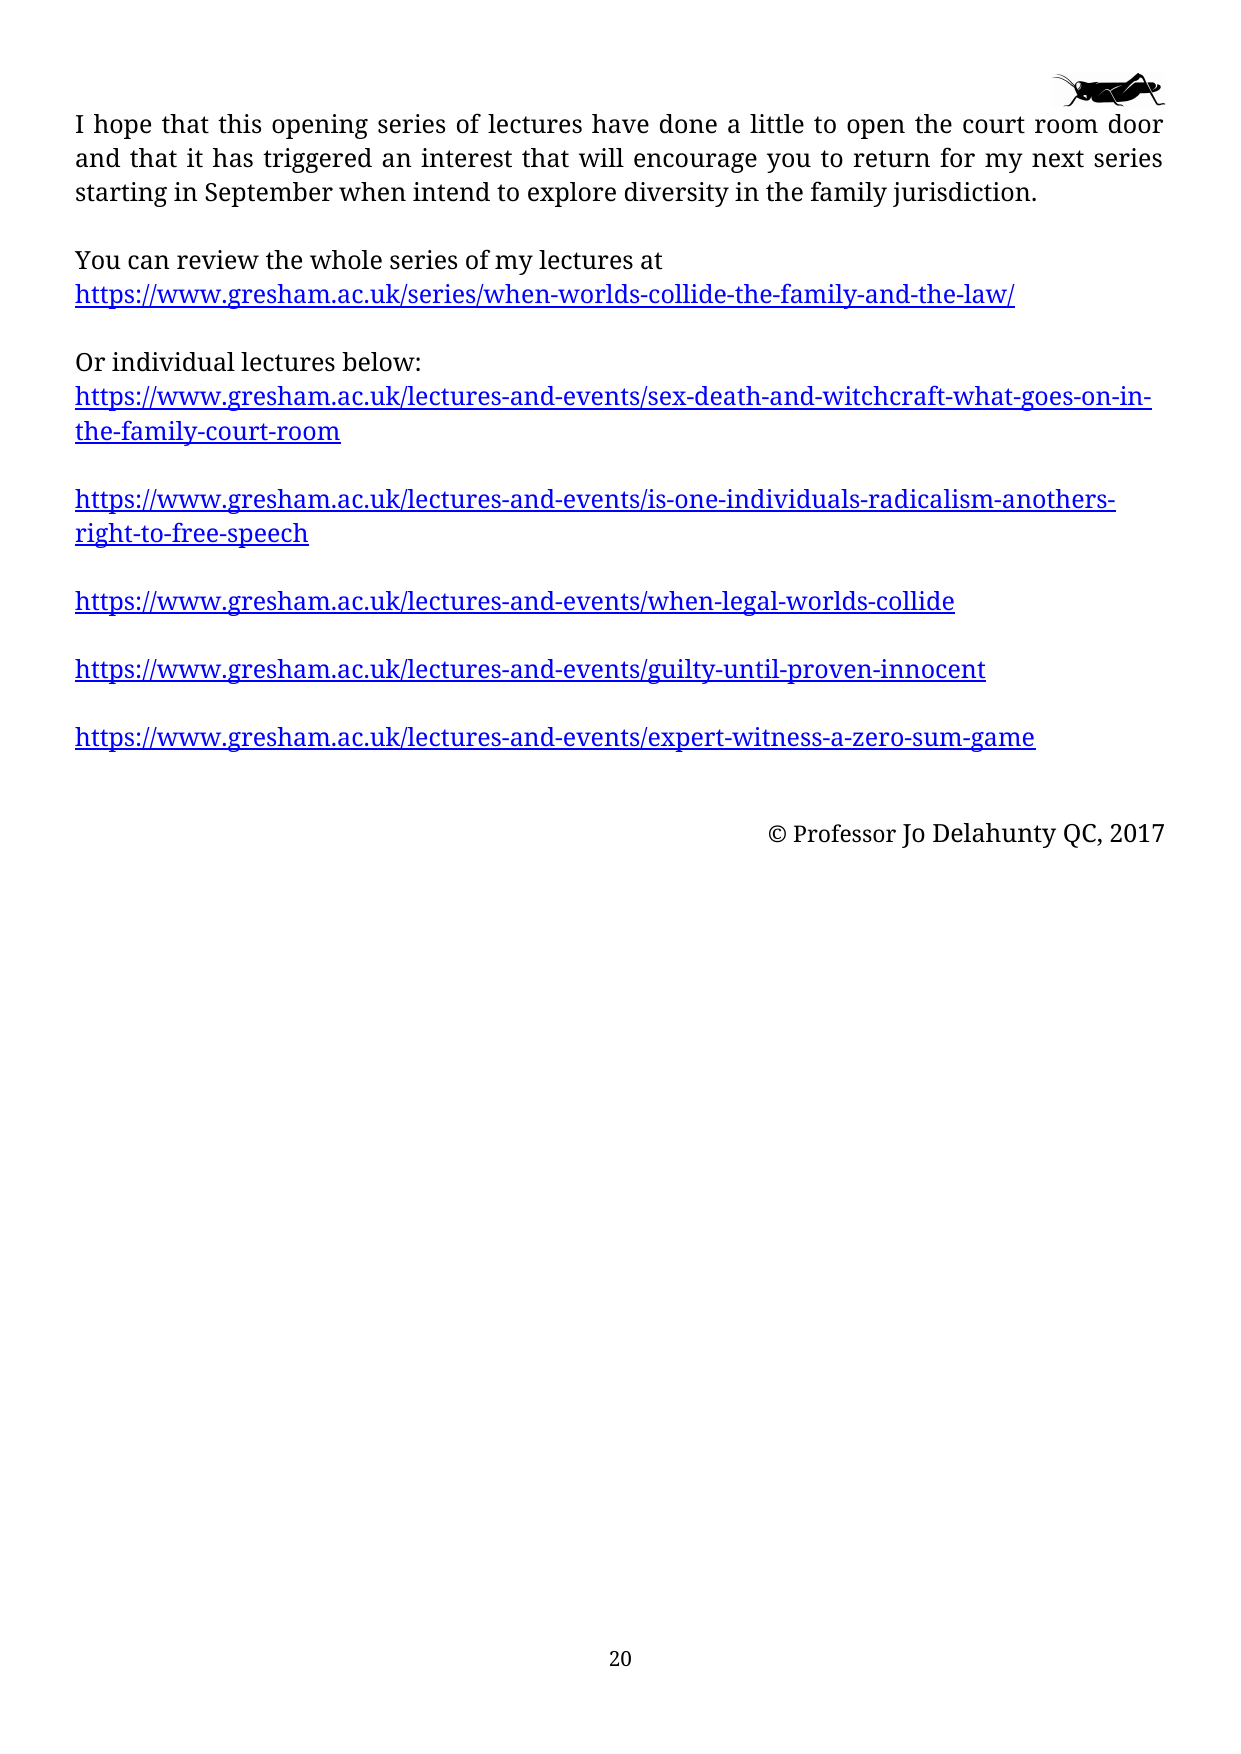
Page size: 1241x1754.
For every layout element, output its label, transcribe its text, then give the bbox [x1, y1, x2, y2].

text https://www.gresham.ac.uk/lectures-and-events/sex-death-and-witchcraft-what-goes-on-in-the-family-court-room [75, 379, 1165, 447]
text © Professor Jo Delahunty QC, 2017 [75, 816, 1165, 850]
text https://www.gresham.ac.uk/lectures-and-events/when-legal-worlds-collide [75, 583, 1165, 617]
text You can review the whole series of my lectures at [75, 243, 1165, 277]
text https://www.gresham.ac.uk/lectures-and-events/expert-witness-a-zero-sum-game [75, 720, 1165, 754]
text https://www.gresham.ac.uk/lectures-and-events/guilty-until-proven-innocent [75, 652, 1165, 686]
text https://www.gresham.ac.uk/series/when-worlds-collide-the-family-and-the-law/ [75, 277, 1165, 311]
text https://www.gresham.ac.uk/lectures-and-events/is-one-individuals-radicalism-anothers-right-to-free-speech [75, 481, 1165, 549]
text Or individual lectures below: [75, 345, 1165, 379]
list I hope that this opening series of lectures have done a little to open the court room door and that it has triggered an interest that will encourage you to return for my next series starting in September when intend to explore diversity in the family jurisdiction. [75, 107, 1165, 209]
picture [1051, 73, 1166, 107]
